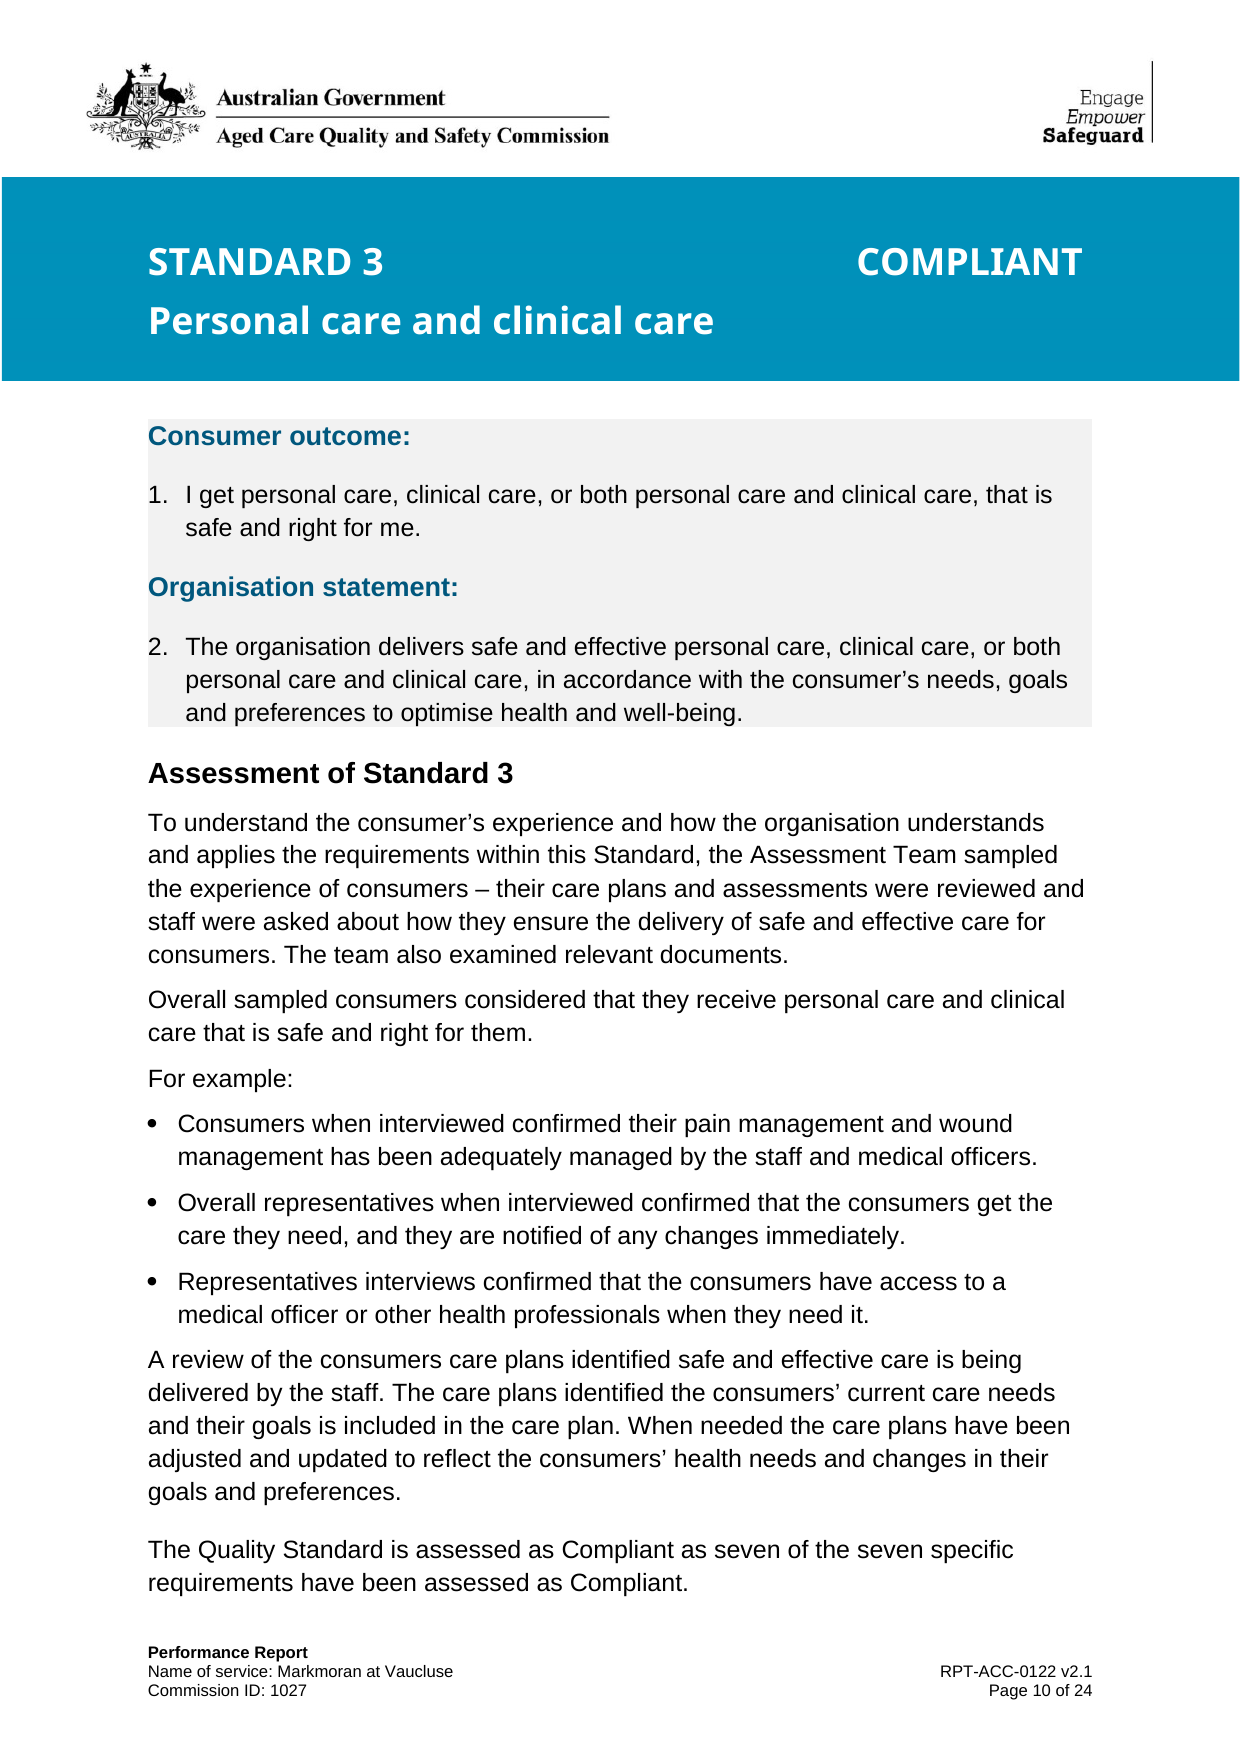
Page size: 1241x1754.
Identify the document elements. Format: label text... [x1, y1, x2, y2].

list Overall representatives when interviewed confirmed that the consumers get the care they need, and they are notified of any changes immediately. [148, 1188, 1092, 1250]
text The Quality Standard is assessed as Compliant as seven of the seven specific requirements have been assessed as Compliant. [148, 1535, 1092, 1597]
subtitle Organisation statement: [148, 571, 1092, 603]
text Overall sampled consumers considered that they receive personal care and clinical care that is safe and right for them. [148, 985, 1092, 1047]
text A review of the consumers care plans identified safe and effective care is being delivered by the staff. The care plans identified the consumers’ current care needs and their goals is included in the care plan. When needed the care plans have been adjusted and updated to reflect the consumers’ health needs and changes in their goals and preferences. [148, 1345, 1092, 1506]
subtitle STANDARD 3 COMPLIANT Personal care and clinical care [148, 236, 1092, 345]
picture [0, 1, 1241, 171]
text For example: [148, 1064, 1092, 1092]
list Representatives interviews confirmed that the consumers have access to a medical officer or other health professionals when they need it. [148, 1266, 1092, 1328]
list The organisation delivers safe and effective personal care, clinical care, or both personal care and clinical care, in accordance with the consumer’s needs, goals and preferences to optimise health and well-being. [148, 632, 1092, 727]
subtitle Assessment of Standard 3 [148, 756, 1092, 790]
list I get personal care, clinical care, or both personal care and clinical care, that is safe and right for me. [148, 480, 1092, 542]
text To understand the consumer’s experience and how the organisation understands and applies the requirements within this Standard, the Assessment Team sampled the experience of consumers – their care plans and assessments were reviewed and staff were asked about how they ensure the delivery of safe and effective care for consumers. The team also examined relevant documents. [148, 807, 1092, 968]
subtitle Consumer outcome: [148, 419, 1092, 451]
list Consumers when interviewed confirmed their pain management and wound management has been adequately managed by the staff and medical officers. [148, 1109, 1092, 1171]
